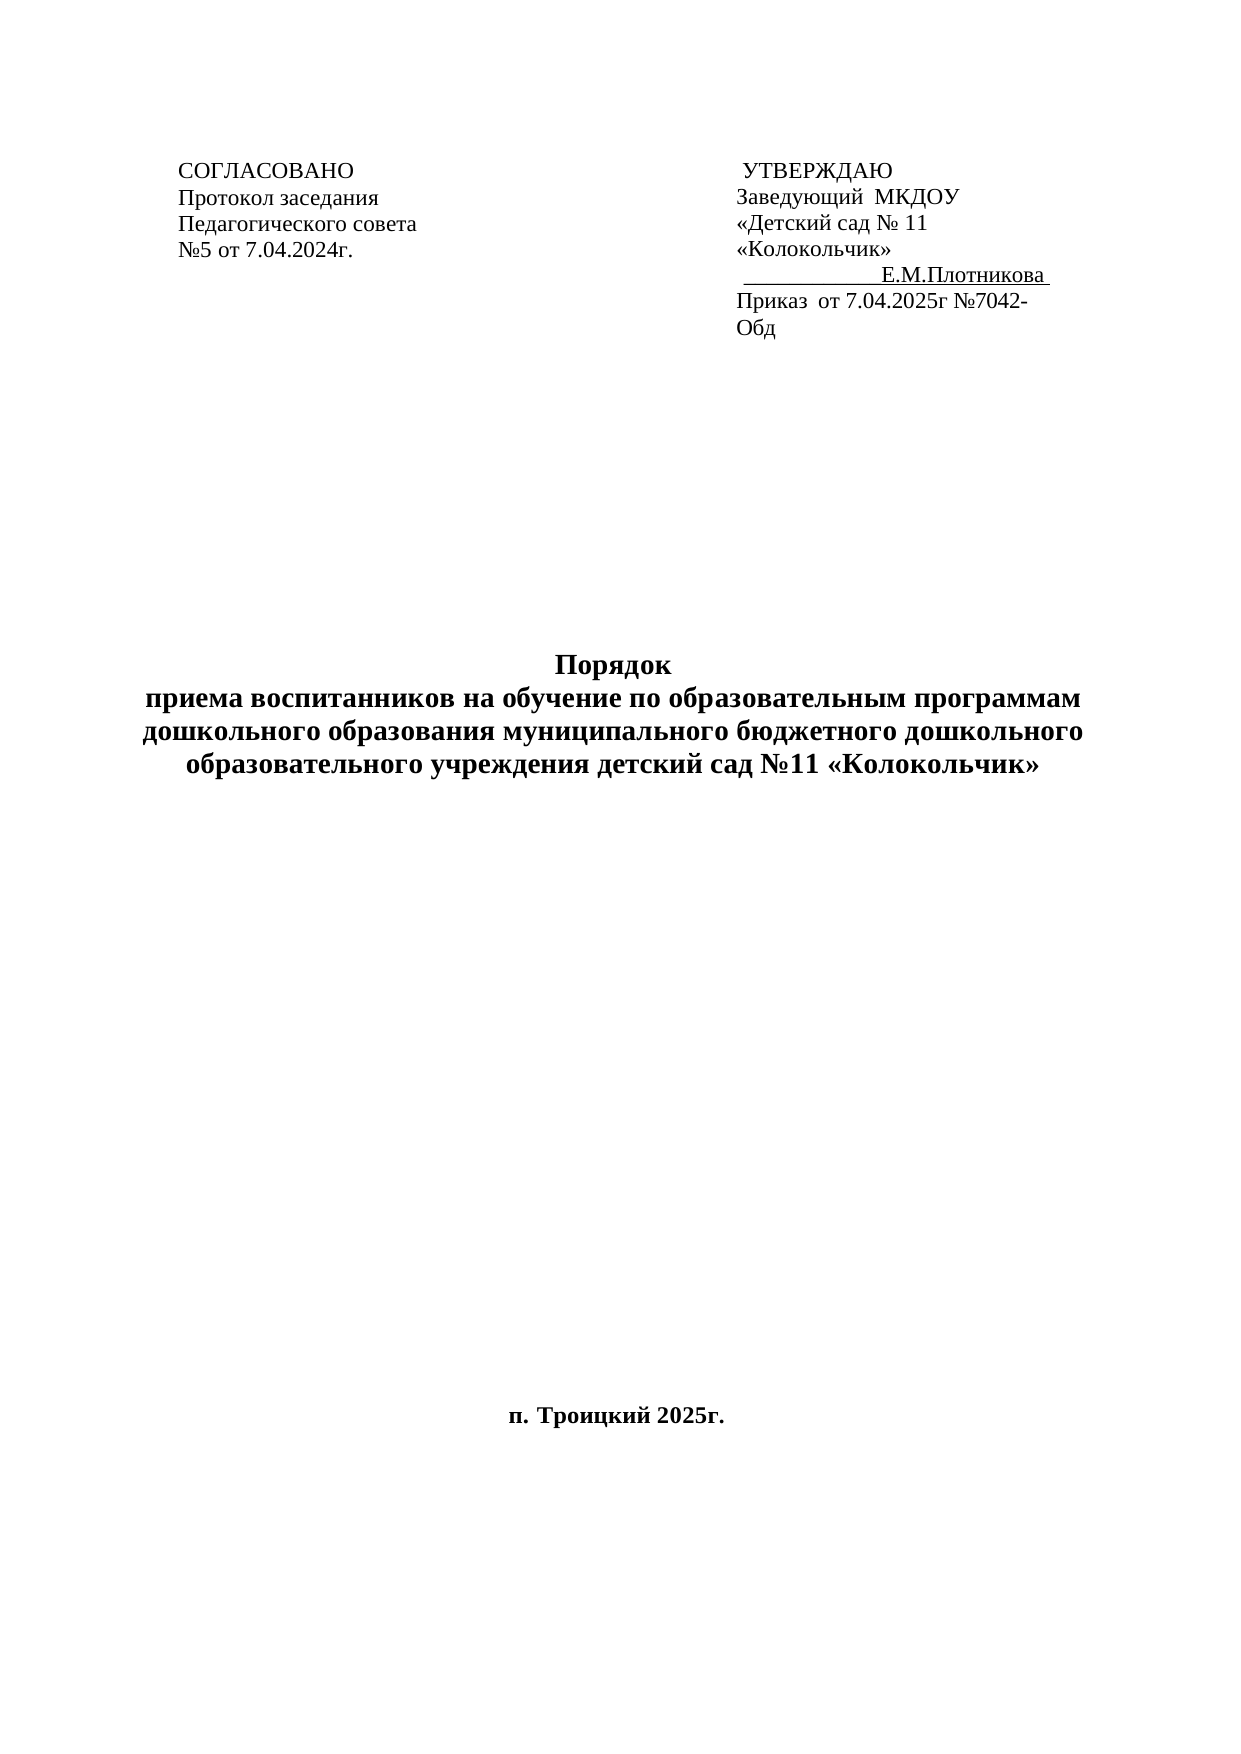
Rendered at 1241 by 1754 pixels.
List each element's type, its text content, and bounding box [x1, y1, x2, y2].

text ____________Е.М.Плотникова [743, 262, 1066, 288]
text УТВЕРЖДАЮ Заведующий МКДОУ «Детский сад № 11 «Колокольчик» [736, 157, 1011, 262]
text Приказ от 7.04.2025г №7042-Обд [736, 288, 1066, 340]
text п. Троицкий 2025г. [53, 1401, 726, 1429]
text Порядок [554, 647, 1167, 681]
text приема воспитанников на обучение по образовательным программам дошкольного образования муниципального бюджетного дошкольного образовательного учреждения детский сад №11 «Колокольчик» [53, 681, 1172, 780]
text СОГЛАСОВАНО Протокол заседания Педагогического совета №5 от 7.04.2024г. [178, 157, 419, 263]
